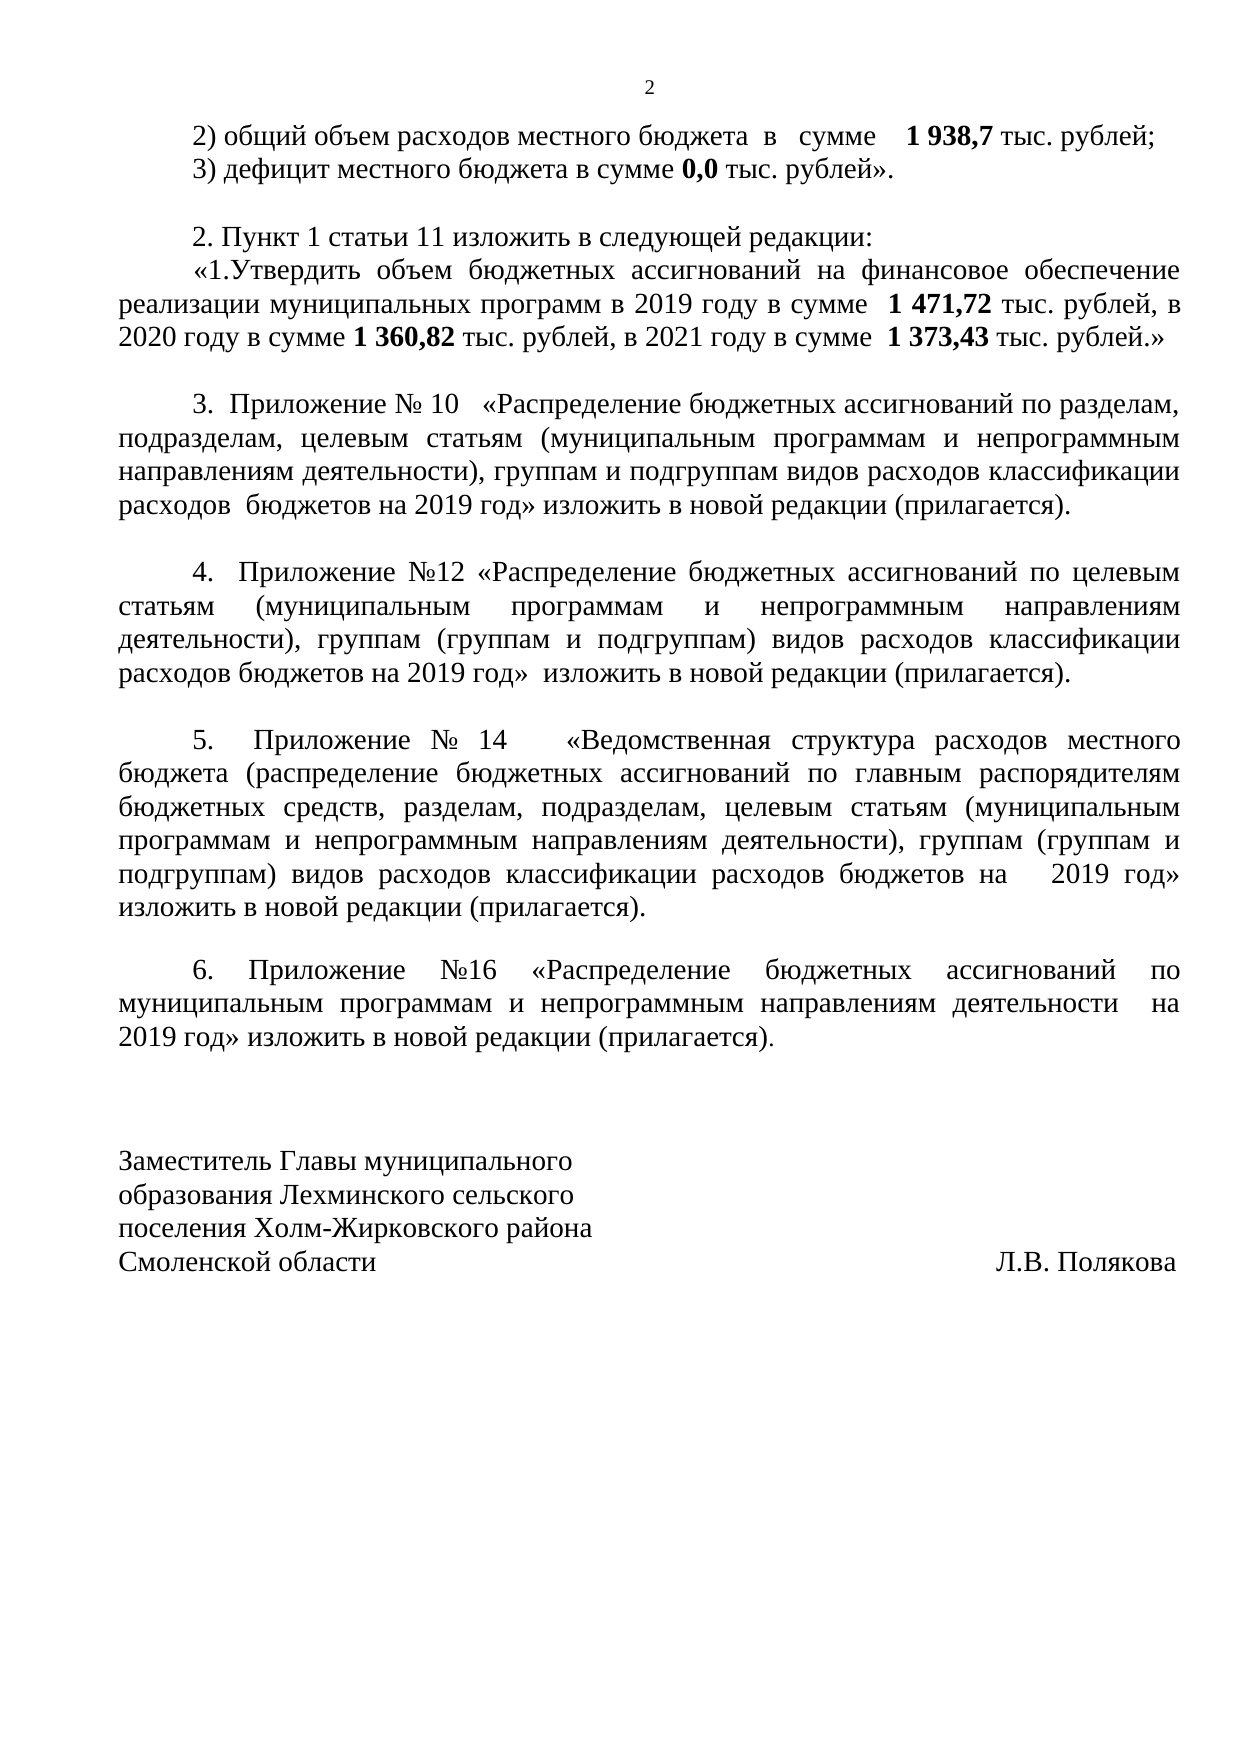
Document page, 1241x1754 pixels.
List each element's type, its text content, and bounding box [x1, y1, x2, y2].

text 3. Приложение № 10 «Распределение бюджетных ассигнований по разделам, подразделам, целевым статьям (муниципальным программам и непрограммным направлениям деятельности), группам и подгруппам видов расходов классификации расходов бюджетов на 2019 год» изложить в новой редакции (прилагается). [118, 386, 1181, 521]
text поселения Холм-Жирковского района [118, 1211, 1181, 1244]
text 3) дефицит местного бюджета в сумме 0,0 тыс. рублей». [118, 152, 1181, 185]
title 6. Приложение №16 «Распределение бюджетных ассигнований по муниципальным программам и непрограммным направлениям деятельности на 2019 год» изложить в новой редакции (прилагается). [118, 952, 1181, 1052]
text 2) общий объем расходов местного бюджета в сумме 1 938,7 тыс. рублей; [118, 118, 1181, 152]
text образования Лехминского сельского [118, 1177, 1181, 1211]
text 4. Приложение №12 «Распределение бюджетных ассигнований по целевым статьям (муниципальным программам и непрограммным направлениям деятельности), группам (группам и подгруппам) видов расходов классификации расходов бюджетов на 2019 год» изложить в новой редакции (прилагается). [118, 554, 1181, 688]
text Заместитель Главы муниципального [118, 1143, 1181, 1177]
text «1.Утвердить объем бюджетных ассигнований на финансовое обеспечение реализации муниципальных программ в 2019 году в сумме 1 471,72 тыс. рублей, в 2020 году в сумме 1 360,82 тыс. рублей, в 2021 году в сумме 1 373,43 тыс. рублей.» [118, 252, 1181, 353]
text Смоленской области Л.В. Полякова [118, 1244, 1181, 1311]
text 5. Приложение № 14 «Ведомственная структура расходов местного бюджета (распределение бюджетных ассигнований по главным распорядителям бюджетных средств, разделам, подразделам, целевым статьям (муниципальным программам и непрограммным направлениям деятельности), группам (группам и подгруппам) видов расходов классификации расходов бюджетов на 2019 год» изложить в новой редакции (прилагается). [118, 722, 1181, 923]
text 2. Пункт 1 статьи 11 изложить в следующей редакции: [118, 219, 1181, 252]
